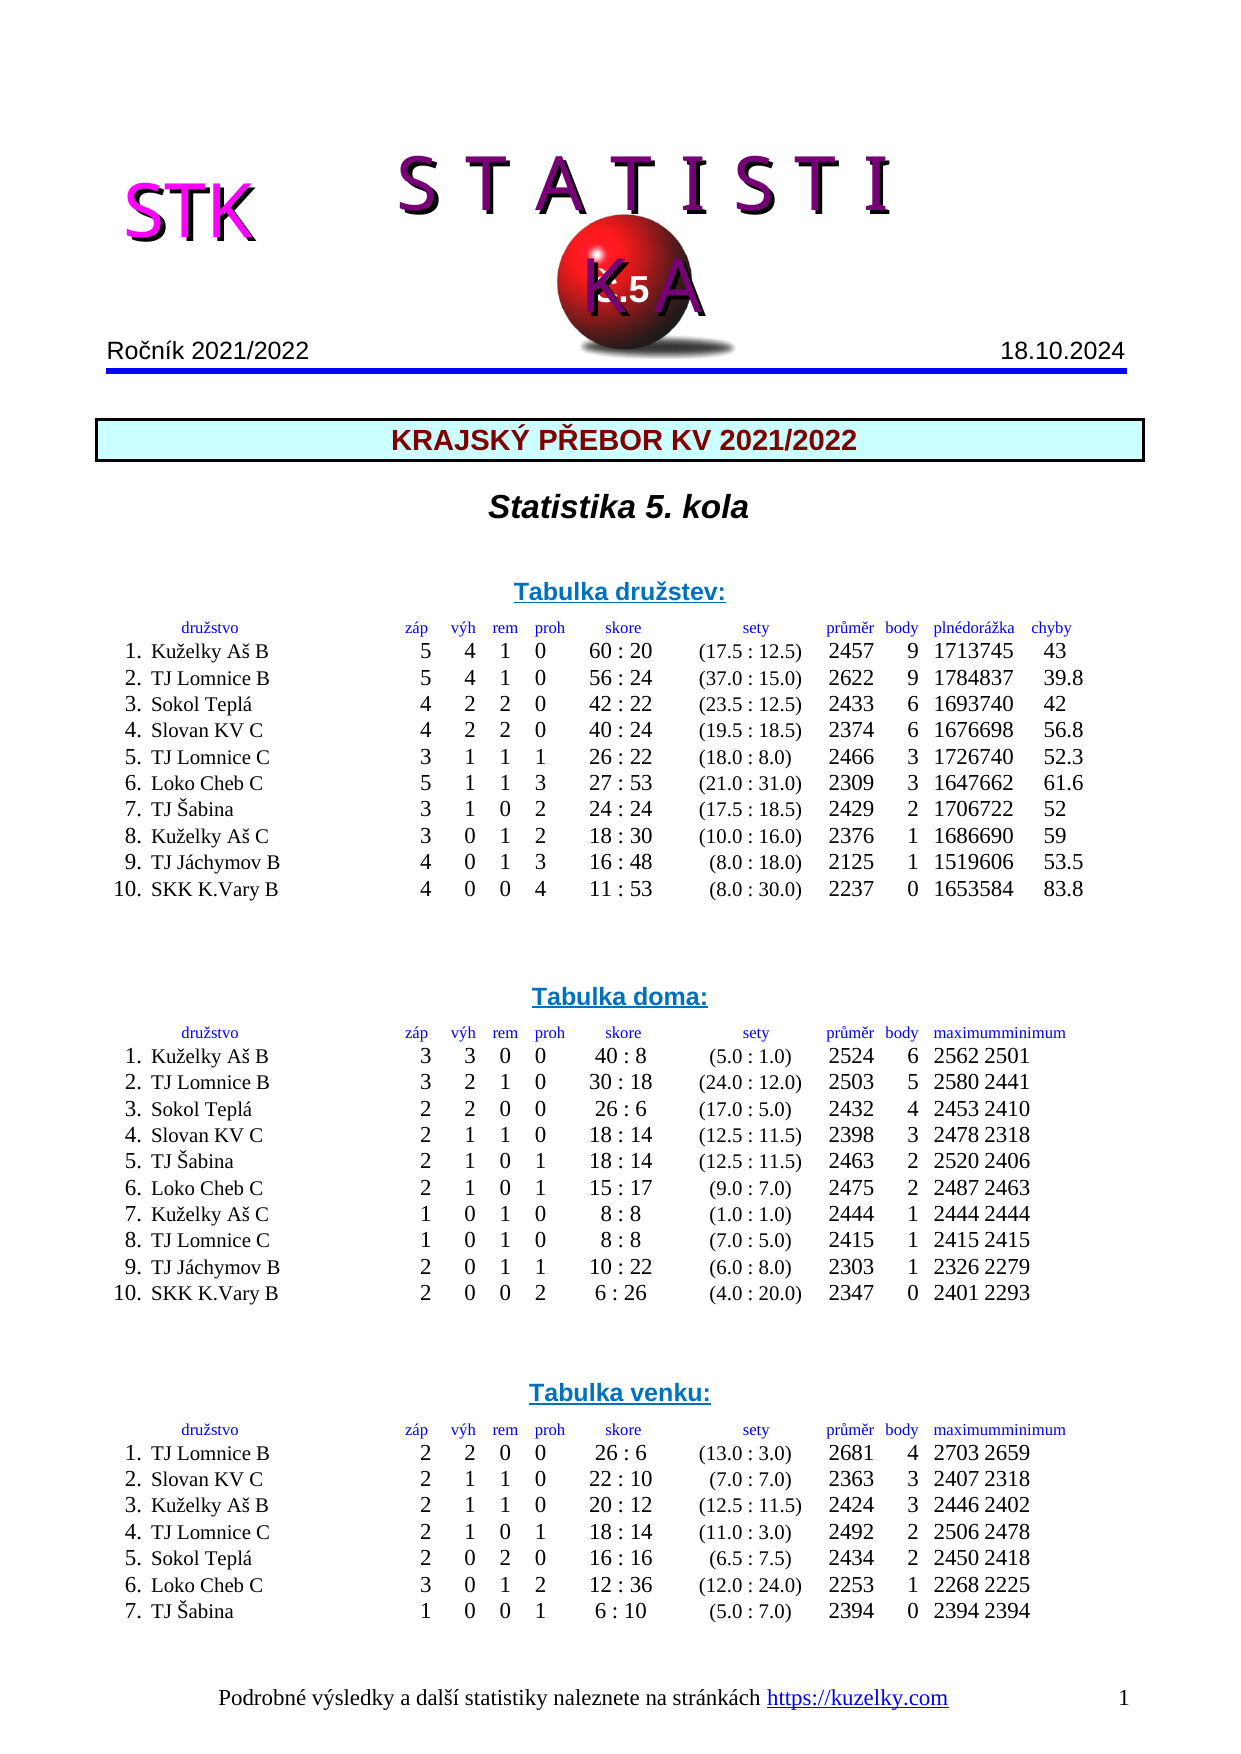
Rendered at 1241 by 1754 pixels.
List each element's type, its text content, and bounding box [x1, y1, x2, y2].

text 10. SKK K.Vary B 2 0 0 2 6 : 26 (4.0 : 20.0) 2347 0 2401 2293 [106, 1279, 1134, 1306]
text Č.5 [106, 267, 587, 310]
text Č.5 [687, 267, 1134, 310]
text 2. TJ Lomnice B 5 4 1 0 56 : 24 (37.0 : 15.0) 2622 9 1784 837 39.8 [106, 664, 1134, 690]
text 6. Loko Cheb C 2 1 0 1 15 : 17 (9.0 : 7.0) 2475 2 2487 2463 [106, 1174, 1134, 1200]
text 7. TJ Šabina 1 0 0 1 6 : 10 (5.0 : 7.0) 2394 0 2394 2394 [106, 1597, 1134, 1623]
text 4. TJ Lomnice C 2 1 0 1 18 : 14 (11.0 : 3.0) 2492 2 2506 2478 [106, 1518, 1134, 1544]
text 4. Slovan KV C 2 1 1 0 18 : 14 (12.5 : 11.5) 2398 3 2478 2318 [106, 1121, 1134, 1147]
text 10. SKK K.Vary B 4 0 0 4 11 : 53 (8.0 : 30.0) 2237 0 1653 584 83.8 [106, 874, 1134, 901]
text 5. Sokol Teplá 2 0 2 0 16 : 16 (6.5 : 7.5) 2434 2 2450 2418 [106, 1544, 1134, 1571]
text 2. Slovan KV C 2 1 1 0 22 : 10 (7.0 : 7.0) 2363 3 2407 2318 [106, 1465, 1134, 1492]
text 5. TJ Lomnice C 3 1 1 1 26 : 22 (18.0 : 8.0) 2466 3 1726 740 52.3 [106, 743, 1134, 769]
text 9. TJ Jáchymov B 4 0 1 3 16 : 48 (8.0 : 18.0) 2125 1 1519 606 53.5 [106, 848, 1134, 874]
text 4. Slovan KV C 4 2 2 0 40 : 24 (19.5 : 18.5) 2374 6 1676 698 56.8 [106, 716, 1134, 743]
text 2. TJ Lomnice B 3 2 1 0 30 : 18 (24.0 : 12.0) 2503 5 2580 2441 [106, 1068, 1134, 1095]
text 7. TJ Šabina 3 1 0 2 24 : 24 (17.5 : 18.5) 2429 2 1706 722 52 [106, 796, 1134, 822]
text Tabulka družstev: [94, 577, 1145, 606]
text 7. Kuželky Aš C 1 0 1 0 8 : 8 (1.0 : 1.0) 2444 1 2444 2444 [106, 1200, 1134, 1226]
text družstvo záp výh rem proh skore sety průměr body maximum minimum [106, 1420, 1134, 1439]
text 8. TJ Lomnice C 1 0 1 0 8 : 8 (7.0 : 5.0) 2415 1 2415 2415 [106, 1226, 1134, 1253]
text 1. Kuželky Aš B 3 3 0 0 40 : 8 (5.0 : 1.0) 2524 6 2562 2501 [106, 1042, 1134, 1068]
text družstvo záp výh rem proh skore sety průměr body plné dorážka chyby [106, 618, 1134, 637]
text 5. TJ Šabina 2 1 0 1 18 : 14 (12.5 : 11.5) 2463 2 2520 2406 [106, 1147, 1134, 1174]
text 6. Loko Cheb C 3 0 1 2 12 : 36 (12.0 : 24.0) 2253 1 2268 2225 [106, 1571, 1134, 1597]
text Tabulka venku: [94, 1378, 1145, 1407]
text 3. Kuželky Aš B 2 1 1 0 20 : 12 (12.5 : 11.5) 2424 3 2446 2402 [106, 1492, 1134, 1518]
text 1. TJ Lomnice B 2 2 0 0 26 : 6 (13.0 : 3.0) 2681 4 2703 2659 [106, 1439, 1134, 1465]
text 6. Loko Cheb C 5 1 1 3 27 : 53 (21.0 : 31.0) 2309 3 1647 662 61.6 [106, 769, 1134, 796]
text 8. Kuželky Aš C 3 0 1 2 18 : 30 (10.0 : 16.0) 2376 1 1686 690 59 [106, 822, 1134, 848]
text Statistika 5. kola [106, 487, 1134, 526]
text 3. Sokol Teplá 2 2 0 0 26 : 6 (17.0 : 5.0) 2432 4 2453 2410 [106, 1095, 1134, 1121]
text 9. TJ Jáchymov B 2 0 1 1 10 : 22 (6.0 : 8.0) 2303 1 2326 2279 [106, 1253, 1134, 1279]
text Č.5 [609, 267, 671, 310]
text Tabulka doma: [94, 982, 1145, 1010]
text Ročník 2021/2022 18.10.2024 [106, 336, 1134, 365]
text 1. Kuželky Aš B 5 4 1 0 60 : 20 (17.5 : 12.5) 2457 9 1713 745 43 [106, 637, 1134, 664]
text družstvo záp výh rem proh skore sety průměr body maximum minimum [106, 1023, 1134, 1042]
subtitle Krajský přebor KV 2021/2022 [98, 421, 1142, 459]
text 3. Sokol Teplá 4 2 2 0 42 : 22 (23.5 : 12.5) 2433 6 1693 740 42 [106, 690, 1134, 716]
